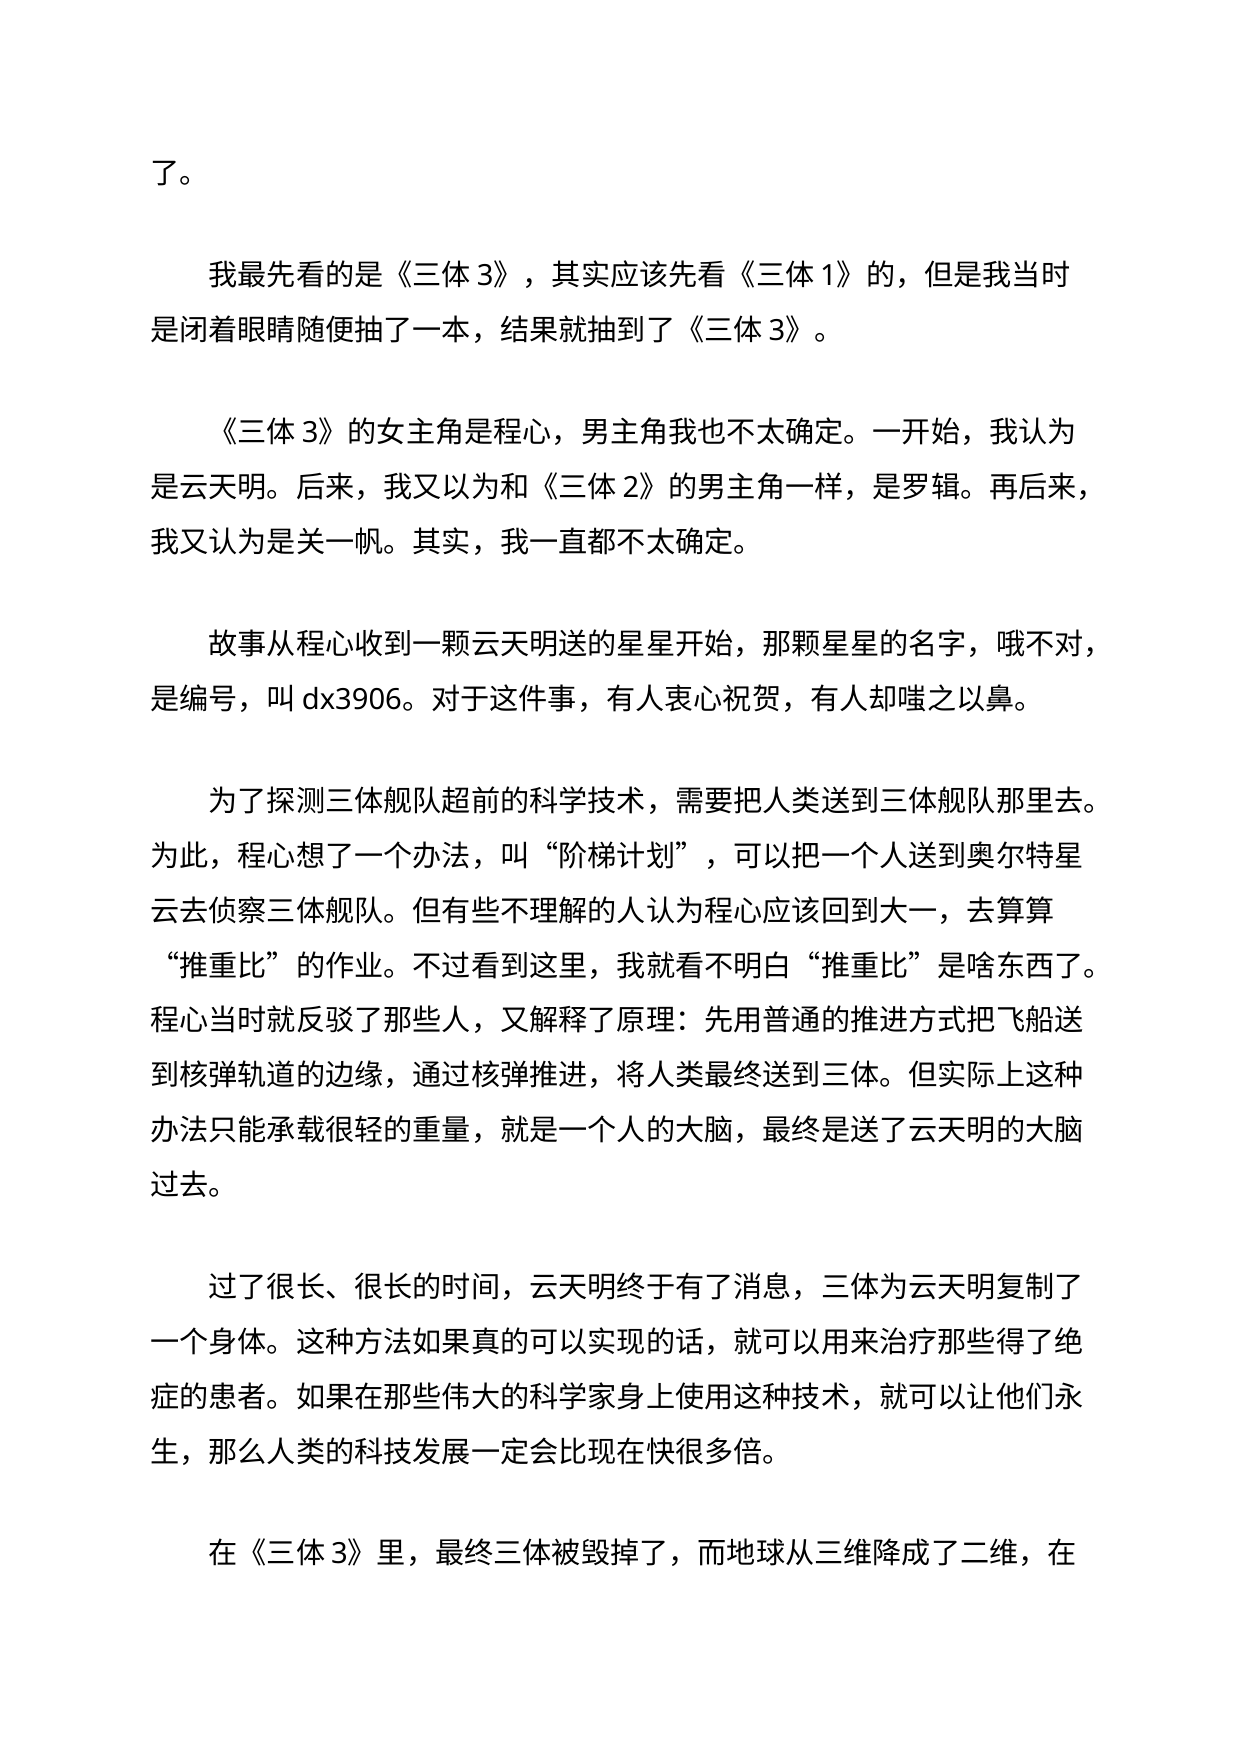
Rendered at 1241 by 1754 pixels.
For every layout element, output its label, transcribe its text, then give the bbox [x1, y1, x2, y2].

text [150, 150, 1090, 192]
text 故事从程心收到一颗云天明送的星星开始，那颗星星的名字，哦不对，是编号，叫dx3906。对于这件事，有人衷心祝贺，有人却嗤之以鼻。 [150, 621, 1090, 718]
text 我最先看的是《三体3》，其实应该先看《三体1》的，但是我当时是闭着眼睛随便抽了一本，结果就抽到了《三体3》。 [150, 252, 1090, 349]
text 为了探测三体舰队超前的科学技术，需要把人类送到三体舰队那里去。为此，程心想了一个办法，叫“阶梯计划”，可以把一个人送到奥尔特星云去侦察三体舰队。但有些不理解的人认为程心应该回到大一，去算算“推重比”的作业。不过看到这里，我就看不明白“推重比”是啥东西了。程心当时就反驳了那些人，又解释了原理：先用普通的推进方式把飞船送到核弹轨道的边缘，通过核弹推进，将人类最终送到三体。但实际上这种办法只能承载很轻的重量，就是一个人的大脑，最终是送了云天明的大脑过去。 [150, 777, 1090, 1204]
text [150, 1530, 1090, 1572]
text 《三体3》的女主角是程心，男主角我也不太确定。一开始，我认为是云天明。后来，我又以为和《三体2》的男主角一样，是罗辑。再后来，我又认为是关一帆。其实，我一直都不太确定。 [150, 409, 1090, 561]
text 过了很长、很长的时间，云天明终于有了消息，三体为云天明复制了一个身体。这种方法如果真的可以实现的话，就可以用来治疗那些得了绝症的患者。如果在那些伟大的科学家身上使用这种技术，就可以让他们永生，那么人类的科技发展一定会比现在快很多倍。 [150, 1263, 1090, 1470]
